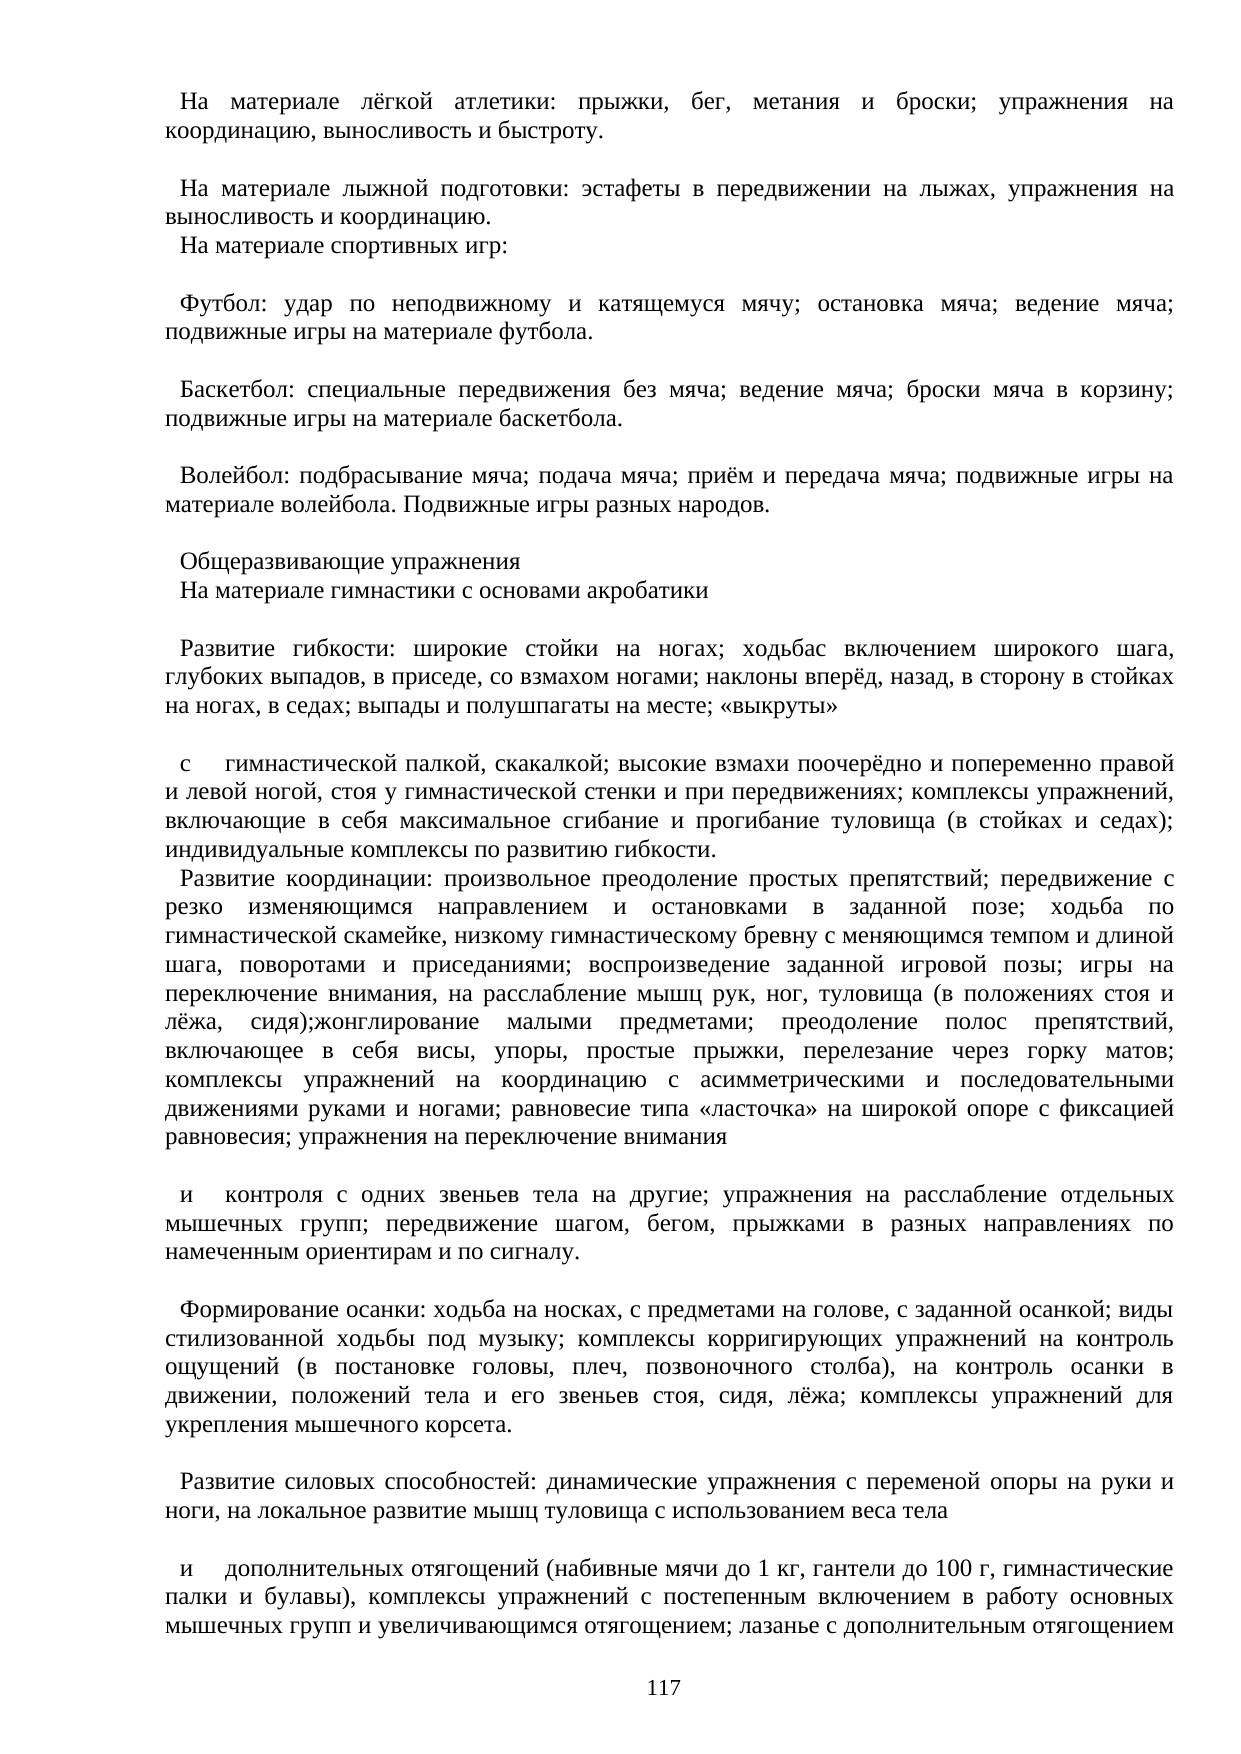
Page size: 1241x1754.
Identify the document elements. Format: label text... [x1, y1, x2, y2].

text Баскетбол: специальные передвижения без мяча; ведение мяча; броски мяча в корзину; подвижные игры на материале баскетбола. [165, 374, 1175, 431]
text с гимнастической палкой, скакалкой; высокие взмахи поочерёдно и попеременно правой и левой ногой, стоя у гимнастической стенки и при передвижениях; комплексы упражнений, включающие в себя максимальное сгибание и прогибание туловища (в стойках и седах); индивидуальные комплексы по развитию гибкости. [165, 748, 1175, 863]
text Общеразвивающие упражнения [165, 546, 1175, 575]
text Футбол: удар по неподвижному и катящемуся мячу; остановка мяча; ведение мяча; подвижные игры на материале футбола. [165, 288, 1175, 345]
text и контроля с одних звеньев тела на другие; упражнения на расслабление отдельных мышечных групп; передвижение шагом, бегом, прыжками в разных направлениях по намеченным ориентирам и по сигналу. [165, 1179, 1175, 1265]
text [165, 1553, 1175, 1639]
text Волейбол: подбрасывание мяча; подача мяча; приём и передача мяча; подвижные игры на материале волейбола. Подвижные игры разных народов. [165, 460, 1175, 518]
text Формирование осанки: ходьба на носках, с предметами на голове, с заданной осанкой; виды стилизованной ходьбы под музыку; комплексы корригирующих упражнений на контроль ощущений (в постановке головы, плеч, позвоночного столба), на контроль осанки в движении, положений тела и его звеньев стоя, сидя, лёжа; комплексы упражнений для укрепления мышечного корсета. [165, 1294, 1175, 1438]
text На материале спортивных игр: [165, 230, 1175, 259]
text На материале гимнастики с основами акробатики [165, 575, 1175, 604]
text Развитие координации: произвольное преодоление простых препятствий; передвижение с резко изменяющимся направлением и остановками в заданной позе; ходьба по гимнастической скамейке, низкому гимнастическому бревну с меняющимся темпом и длиной шага, поворотами и приседаниями; воспроизведение заданной игровой позы; игры на переключение внимания, на расслабление мышц рук, ног, туловища (в положениях стоя и лёжа, сидя);жонглирование малыми предметами; преодоление полос препятствий, включающее в себя висы, упоры, простые прыжки, перелезание через горку матов; комплексы упражнений на координацию с асимметрическими и последовательными движениями руками и ногами; равновесие типа «ласточка» на широкой опоре с фиксацией равновесия; упражнения на переключение внимания [165, 863, 1175, 1150]
text Развитие силовых способностей: динамические упражнения с переменой опоры на руки и ноги, на локальное развитие мышц туловища с использованием веса тела [165, 1466, 1175, 1524]
text На материале лыжной подготовки: эстафеты в передвижении на лыжах, упражнения на выносливость и координацию. [165, 173, 1175, 230]
text Развитие гибкости: широкие стойки на ногах; ходьбас включением широкого шага, глубоких выпадов, в приседе, со взмахом ногами; наклоны вперёд, назад, в сторону в стойках на ногах, в седах; выпады и полушпагаты на месте; «выкруты» [165, 633, 1175, 719]
text На материале лёгкой атлетики: прыжки, бег, метания и броски; упражнения на координацию, выносливость и быстроту. [165, 86, 1175, 144]
